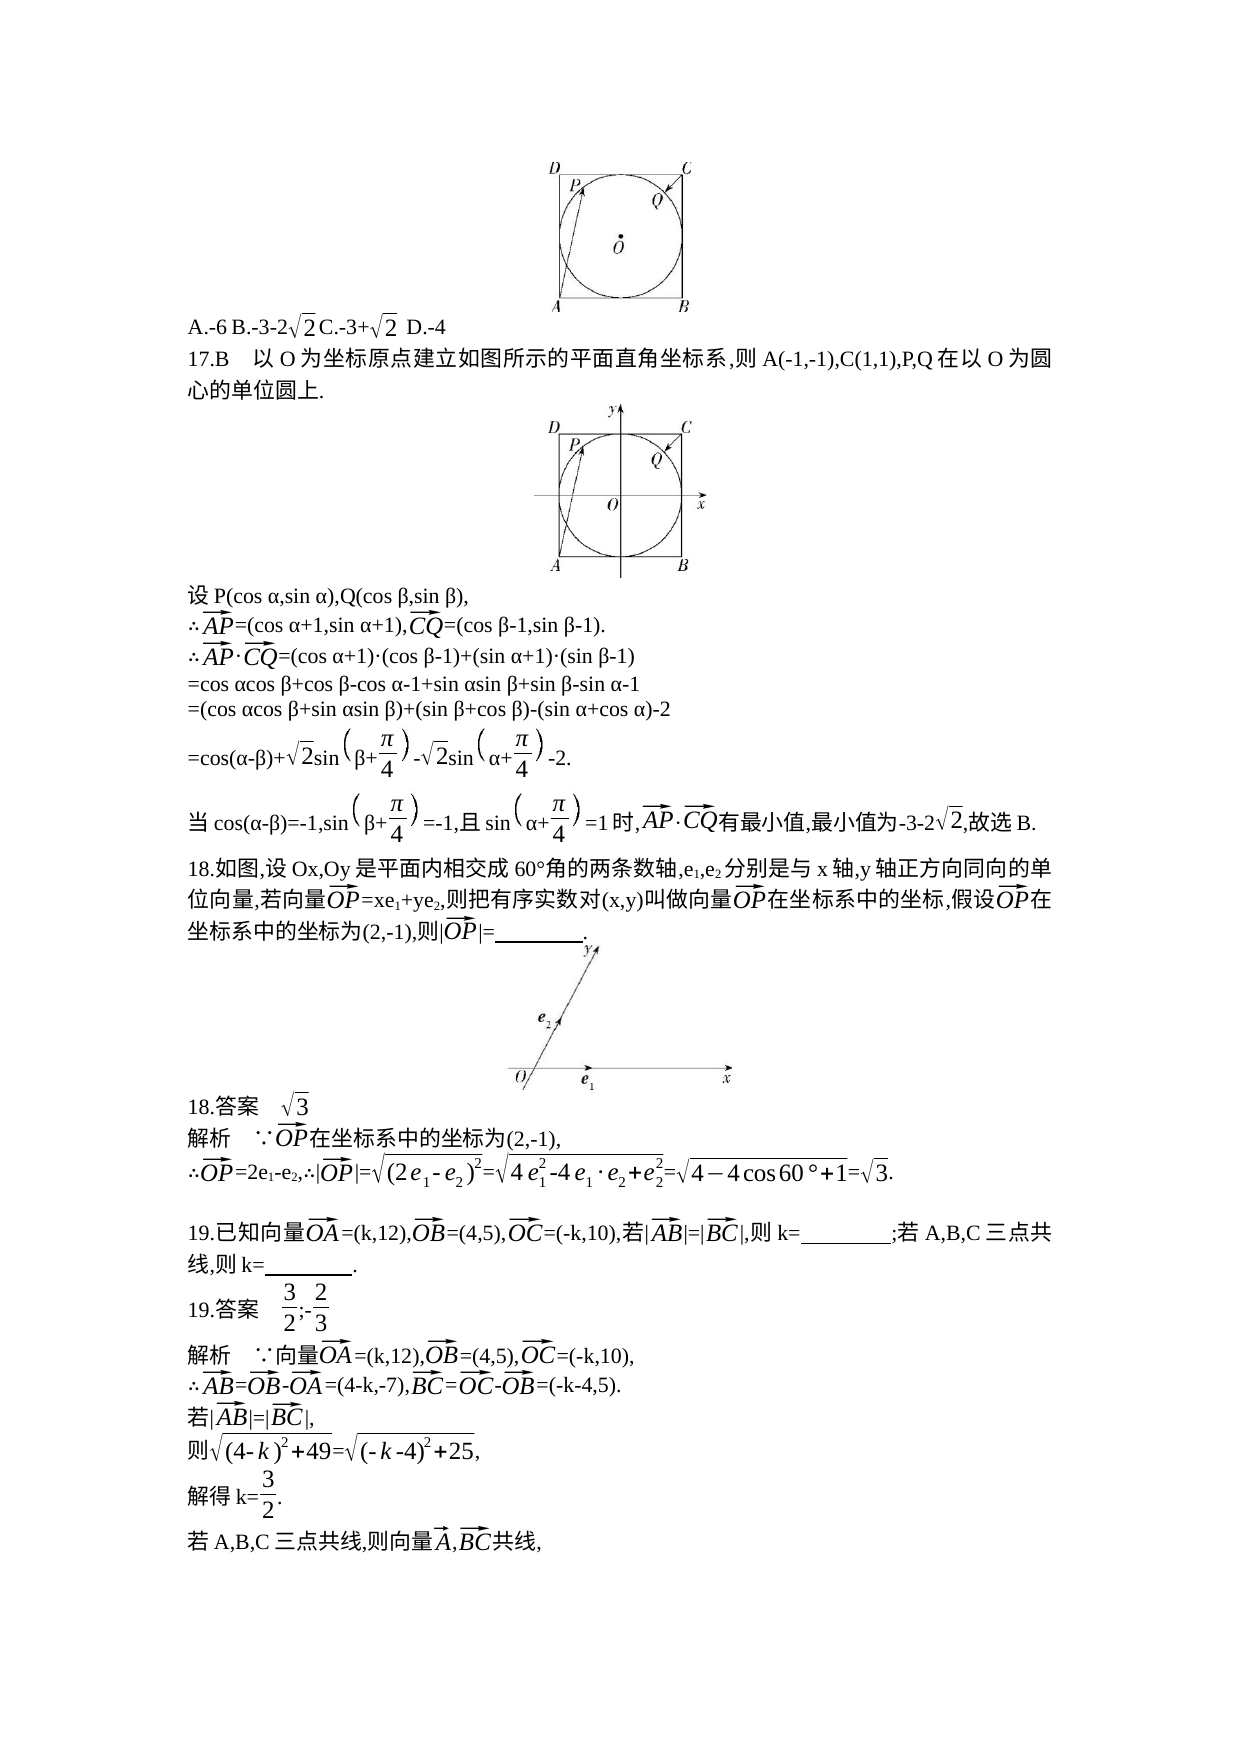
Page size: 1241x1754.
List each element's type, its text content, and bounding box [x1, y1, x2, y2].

text 18.如图,设Ox,Oy是平面内相交成60°角的两条数轴,e1,e2分别是与x轴,y轴正方向同向的单位向量,若向量=xe1+ye2,则把有序实数对(x,y)叫做向量在坐标系中的坐标,假设在坐标系中的坐标为(2,-1),则||= . [187, 851, 1053, 946]
text 19.答案 ;- [187, 1279, 1053, 1338]
picture [508, 945, 733, 1090]
picture [407, 786, 423, 831]
text 解析 ∵在坐标系中的坐标为(2,-1), [187, 1121, 1053, 1153]
picture [398, 721, 413, 766]
text 18.答案 [187, 1089, 1053, 1121]
text 若||=||, [187, 1400, 1053, 1432]
picture [339, 721, 355, 766]
picture [473, 721, 489, 766]
text 17.B 以O为坐标原点建立如图所示的平面直角坐标系,则A(-1,-1),C(1,1),P,Q在以O为圆心的单位圆上. [187, 341, 1053, 405]
picture [510, 786, 526, 831]
text 设P(cos α,sin α),Q(cos β,sin β), [187, 578, 1053, 609]
text 若A,B,C三点共线,则向量,共线, [187, 1524, 1053, 1556]
text ∴=-=(4-k,-7),=-=(-k-4,5). [187, 1369, 1053, 1400]
picture [533, 404, 707, 578]
text 19.已知向量=(k,12),=(4,5),=(-k,10),若||=||,则k= ;若A,B,C三点共线,则k= . [187, 1215, 1053, 1279]
picture [348, 786, 364, 831]
picture [548, 162, 692, 312]
text 则=, [187, 1432, 1053, 1465]
picture [532, 721, 548, 766]
text 解析 ∵向量=(k,12),=(4,5),=(-k,10), [187, 1338, 1053, 1369]
text 解得k=. [187, 1465, 1053, 1524]
text ∴=2e1-e2,∴||====. [187, 1153, 1053, 1190]
text 当cos(α-β)=-1,sinβ+=-1,且sinα+=1时,·有最小值,最小值为-3-2,故选B. [187, 787, 1053, 851]
text =cos(α-β)+sinβ+-sinα+-2. [187, 721, 1053, 787]
text ∴·=(cos α+1)·(cos β-1)+(sin α+1)·(sin β-1) [187, 640, 1053, 671]
picture [570, 786, 585, 831]
text A.-6 B.-3-2 C.-3+ D.-4 [187, 312, 1053, 341]
text =(cos αcos β+sin αsin β)+(sin β+cos β)-(sin α+cos α)-2 [187, 696, 1053, 721]
text ∴=(cos α+1,sin α+1),=(cos β-1,sin β-1). [187, 609, 1053, 640]
text =cos αcos β+cos β-cos α-1+sin αsin β+sin β-sin α-1 [187, 671, 1053, 696]
